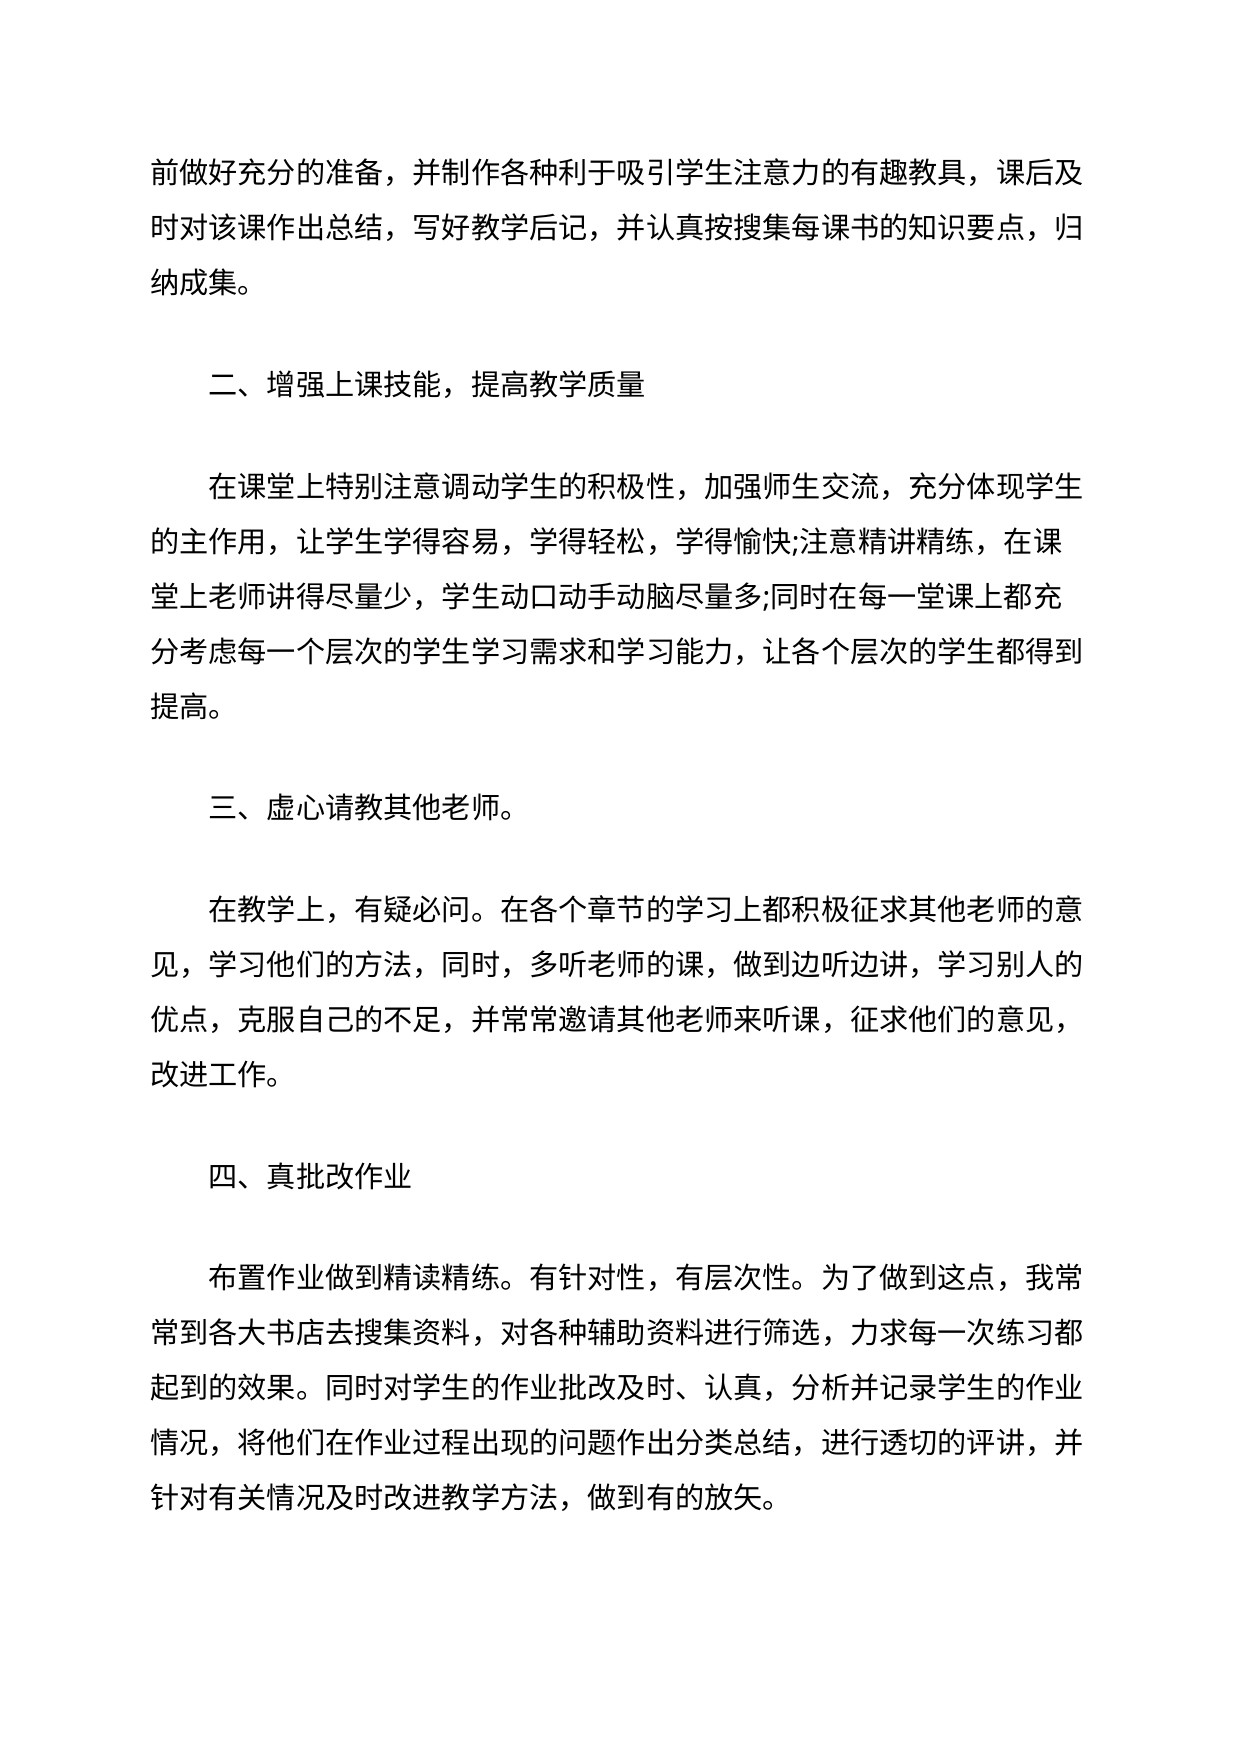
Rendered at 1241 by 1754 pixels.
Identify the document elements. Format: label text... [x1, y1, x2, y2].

text 在教学上，有疑必问。在各个章节的学习上都积极征求其他老师的意见，学习他们的方法，同时，多听老师的课，做到边听边讲，学习别人的优点，克服自己的不足，并常常邀请其他老师来听课，征求他们的意见，改进工作。 [150, 887, 1090, 1094]
text 四、真批改作业 [150, 1153, 1090, 1195]
text 在课堂上特别注意调动学生的积极性，加强师生交流，充分体现学生的主作用，让学生学得容易，学得轻松，学得愉快;注意精讲精练，在课堂上老师讲得尽量少，学生动口动手动脑尽量多;同时在每一堂课上都充分考虑每一个层次的学生学习需求和学习能力，让各个层次的学生都得到提高。 [150, 463, 1090, 725]
text 布置作业做到精读精练。有针对性，有层次性。为了做到这点，我常常到各大书店去搜集资料，对各种辅助资料进行筛选，力求每一次练习都起到的效果。同时对学生的作业批改及时、认真，分析并记录学生的作业情况，将他们在作业过程出现的问题作出分类总结，进行透切的评讲，并针对有关情况及时改进教学方法，做到有的放矢。 [150, 1255, 1090, 1517]
text 三、虚心请教其他老师。 [150, 785, 1090, 827]
text 二、增强上课技能，提高教学质量 [150, 362, 1090, 404]
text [150, 150, 1090, 302]
